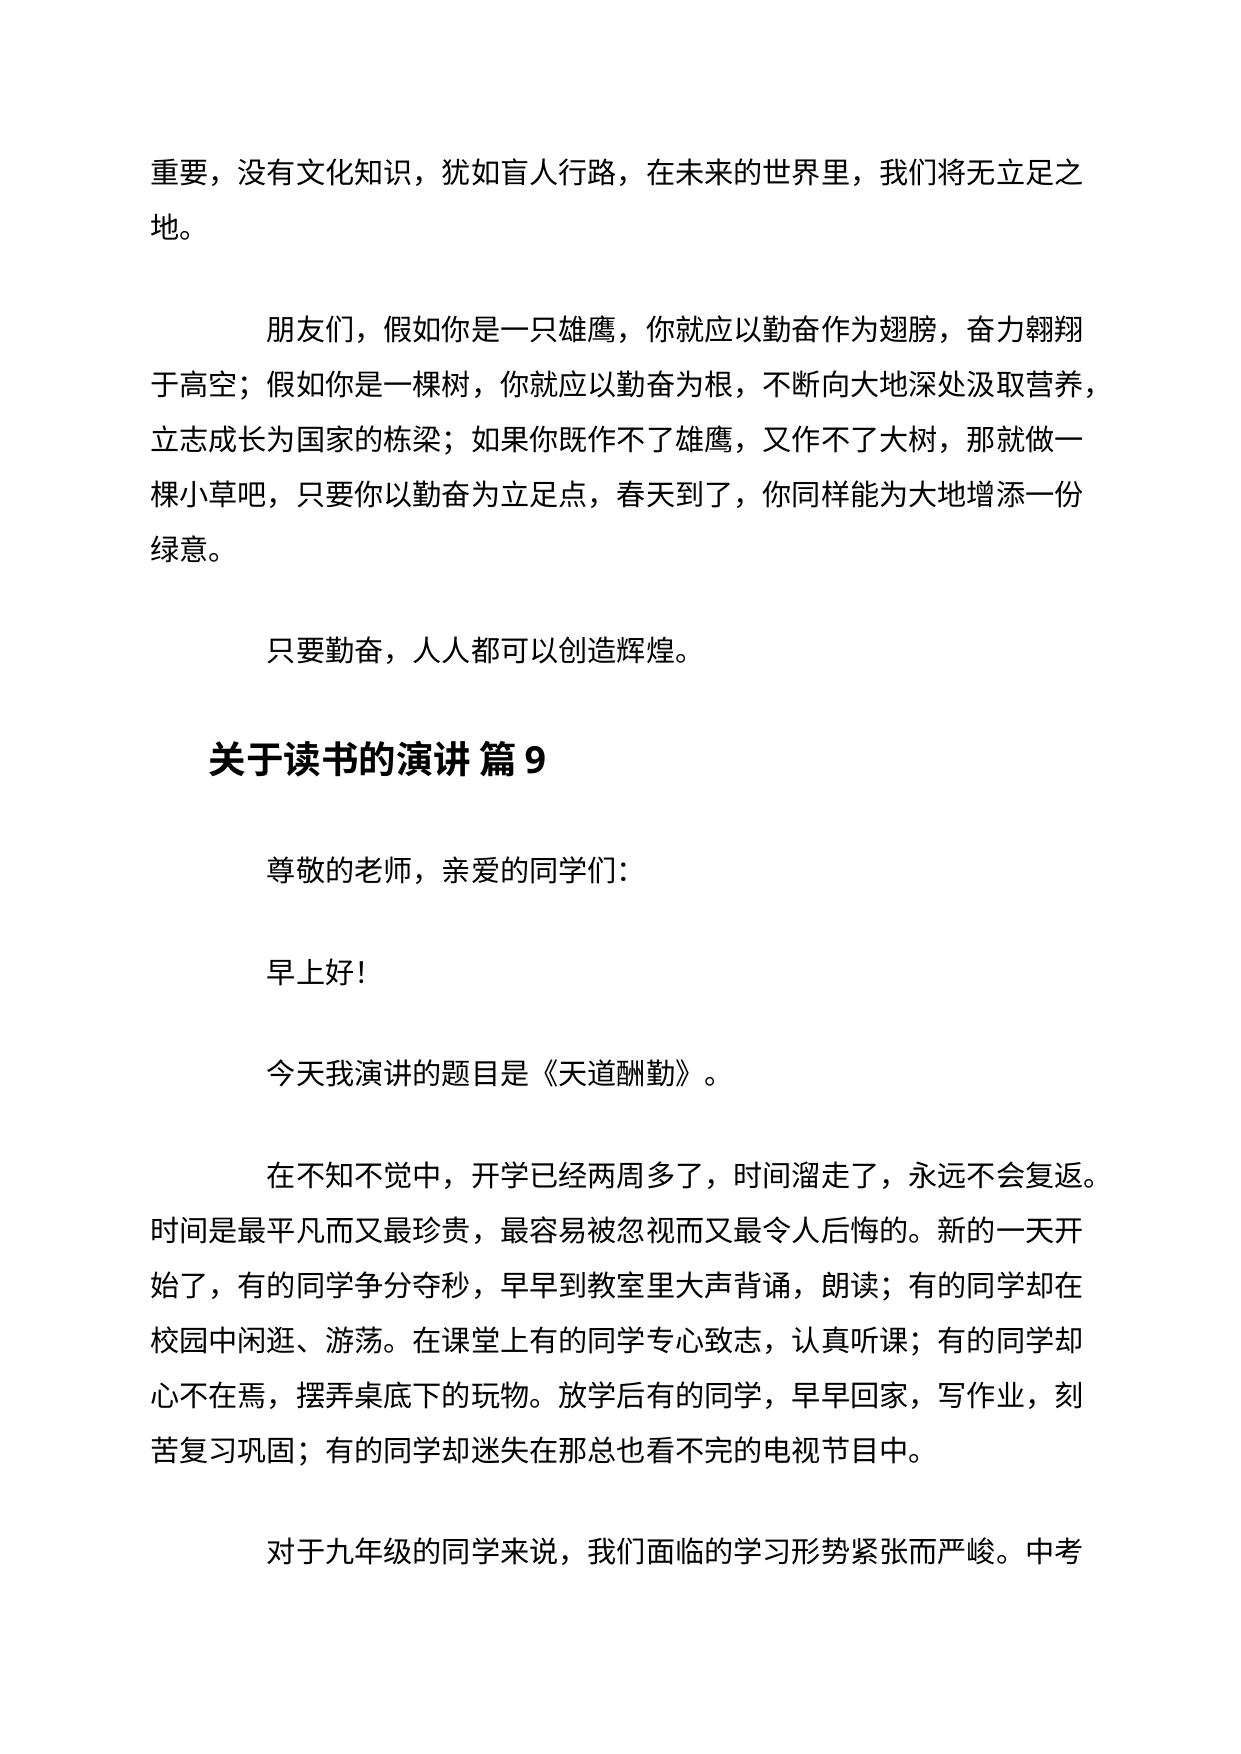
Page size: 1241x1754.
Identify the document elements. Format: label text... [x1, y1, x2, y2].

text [150, 1529, 1090, 1571]
text 尊敬的老师，亲爱的同学们： [150, 847, 1090, 890]
text 只要勤奋，人人都可以创造辉煌。 [150, 628, 1090, 670]
text 今天我演讲的题目是《天道酬勤》。 [150, 1051, 1090, 1093]
text 在不知不觉中，开学已经两周多了，时间溜走了，永远不会复返。时间是最平凡而又最珍贵，最容易被忽视而又最令人后悔的。新的一天开始了，有的同学争分夺秒，早早到教室里大声背诵，朗读；有的同学却在校园中闲逛、游荡。在课堂上有的同学专心致志，认真听课；有的同学却心不在焉，摆弄桌底下的玩物。放学后有的同学，早早回家，写作业，刻苦复习巩固；有的同学却迷失在那总也看不完的电视节目中。 [150, 1153, 1090, 1469]
text 朋友们，假如你是一只雄鹰，你就应以勤奋作为翅膀，奋力翱翔于高空；假如你是一棵树，你就应以勤奋为根，不断向大地深处汲取营养，立志成长为国家的栋梁；如果你既作不了雄鹰，又作不了大树，那就做一棵小草吧，只要你以勤奋为立足点，春天到了，你同样能为大地增添一份绿意。 [150, 307, 1090, 568]
text 早上好！ [150, 949, 1090, 991]
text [150, 150, 1090, 247]
text 关于读书的演讲 篇9 [150, 730, 1090, 784]
